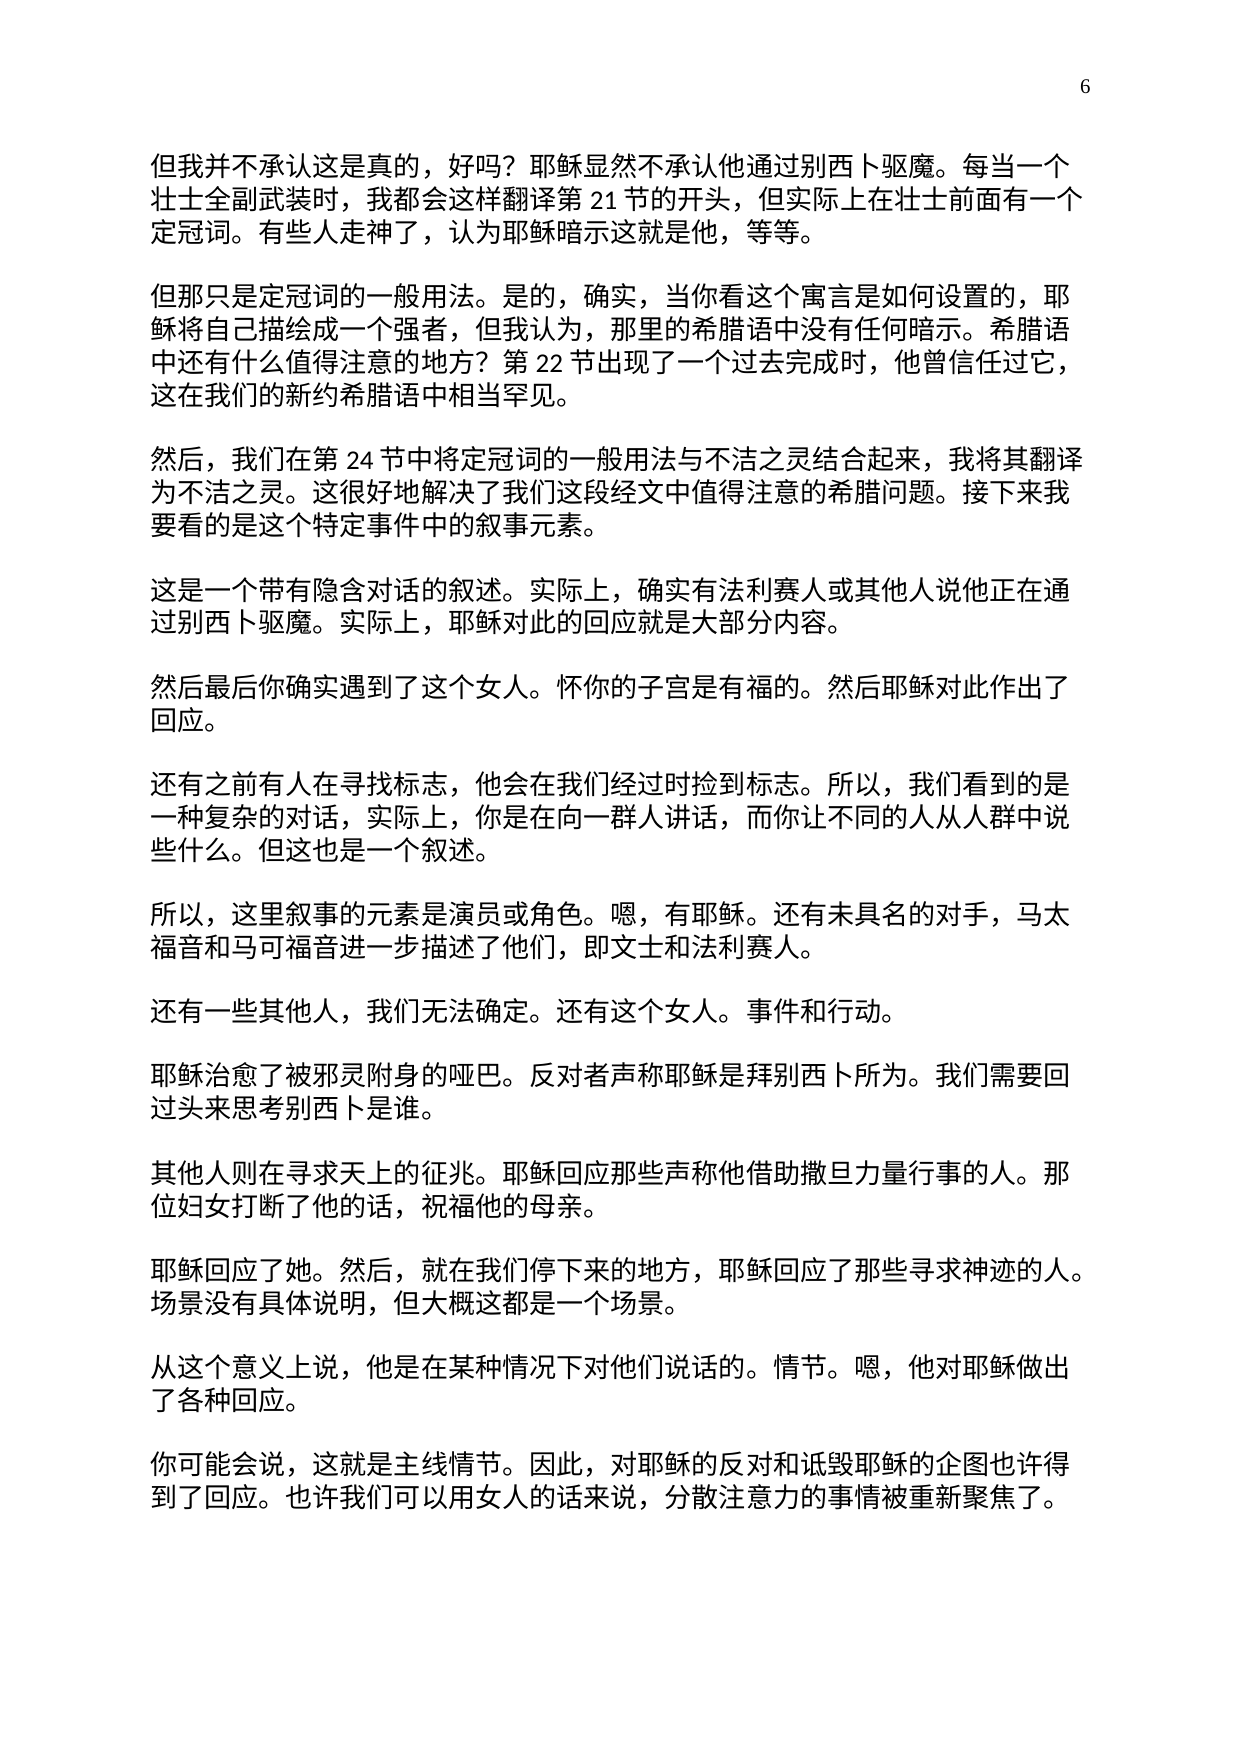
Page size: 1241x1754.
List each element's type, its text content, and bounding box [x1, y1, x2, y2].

text 其他人则在寻求天上的征兆。耶稣回应那些声称他借助撒旦力量行事的人。那位妇女打断了他的话，祝福他的母亲。 [150, 1157, 1090, 1223]
text 但我并不承认这是真的，好吗？耶稣显然不承认他通过别西卜驱魔。每当一个壮士全副武装时，我都会这样翻译第 21 节的开头，但实际上在壮士前面有一个定冠词。有些人走神了，认为耶稣暗示这就是他，等等。 [150, 150, 1090, 249]
text 从这个意义上说，他是在某种情况下对他们说话的。情节。嗯，他对耶稣做出了各种回应。 [150, 1351, 1090, 1417]
text 这是一个带有隐含对话的叙述。实际上，确实有法利赛人或其他人说他正在通过别西卜驱魔。实际上，耶稣对此的回应就是大部分内容。 [150, 574, 1090, 640]
text 所以，这里叙事的元素是演员或角色。嗯，有耶稣。还有未具名的对手，马太福音和马可福音进一步描述了他们，即文士和法利赛人。 [150, 898, 1090, 964]
text 耶稣治愈了被邪灵附身的哑巴。反对者声称耶稣是拜别西卜所为。我们需要回过头来思考别西卜是谁。 [150, 1059, 1090, 1126]
text 你可能会说，这就是主线情节。因此，对耶稣的反对和诋毁耶稣的企图也许得到了回应。也许我们可以用女人的话来说，分散注意力的事情被重新聚焦了。 [150, 1448, 1090, 1514]
text 还有之前有人在寻找标志，他会在我们经过时捡到标志。所以，我们看到的是一种复杂的对话，实际上，你是在向一群人讲话，而你让不同的人从人群中说些什么。但这也是一个叙述。 [150, 768, 1090, 867]
text 耶稣回应了她。然后，就在我们停下来的地方，耶稣回应了那些寻求神迹的人。场景没有具体说明，但大概这都是一个场景。 [150, 1254, 1090, 1320]
text 还有一些其他人，我们无法确定。还有这个女人。事件和行动。 [150, 995, 1090, 1028]
text 然后最后你确实遇到了这个女人。怀你的子宫是有福的。然后耶稣对此作出了回应。 [150, 671, 1090, 737]
text 但那只是定冠词的一般用法。是的，确实，当你看这个寓言是如何设置的，耶稣将自己描绘成一个强者，但我认为，那里的希腊语中没有任何暗示。希腊语中还有什么值得注意的地方？第 22 节出现了一个过去完成时，他曾信任过它，这在我们的新约希腊语中相当罕见。 [150, 280, 1090, 412]
text 然后，我们在第 24 节中将定冠词的一般用法与不洁之灵结合起来，我将其翻译为不洁之灵。这很好地解决了我们这段经文中值得注意的希腊问题。接下来我要看的是这个特定事件中的叙事元素。 [150, 443, 1090, 542]
